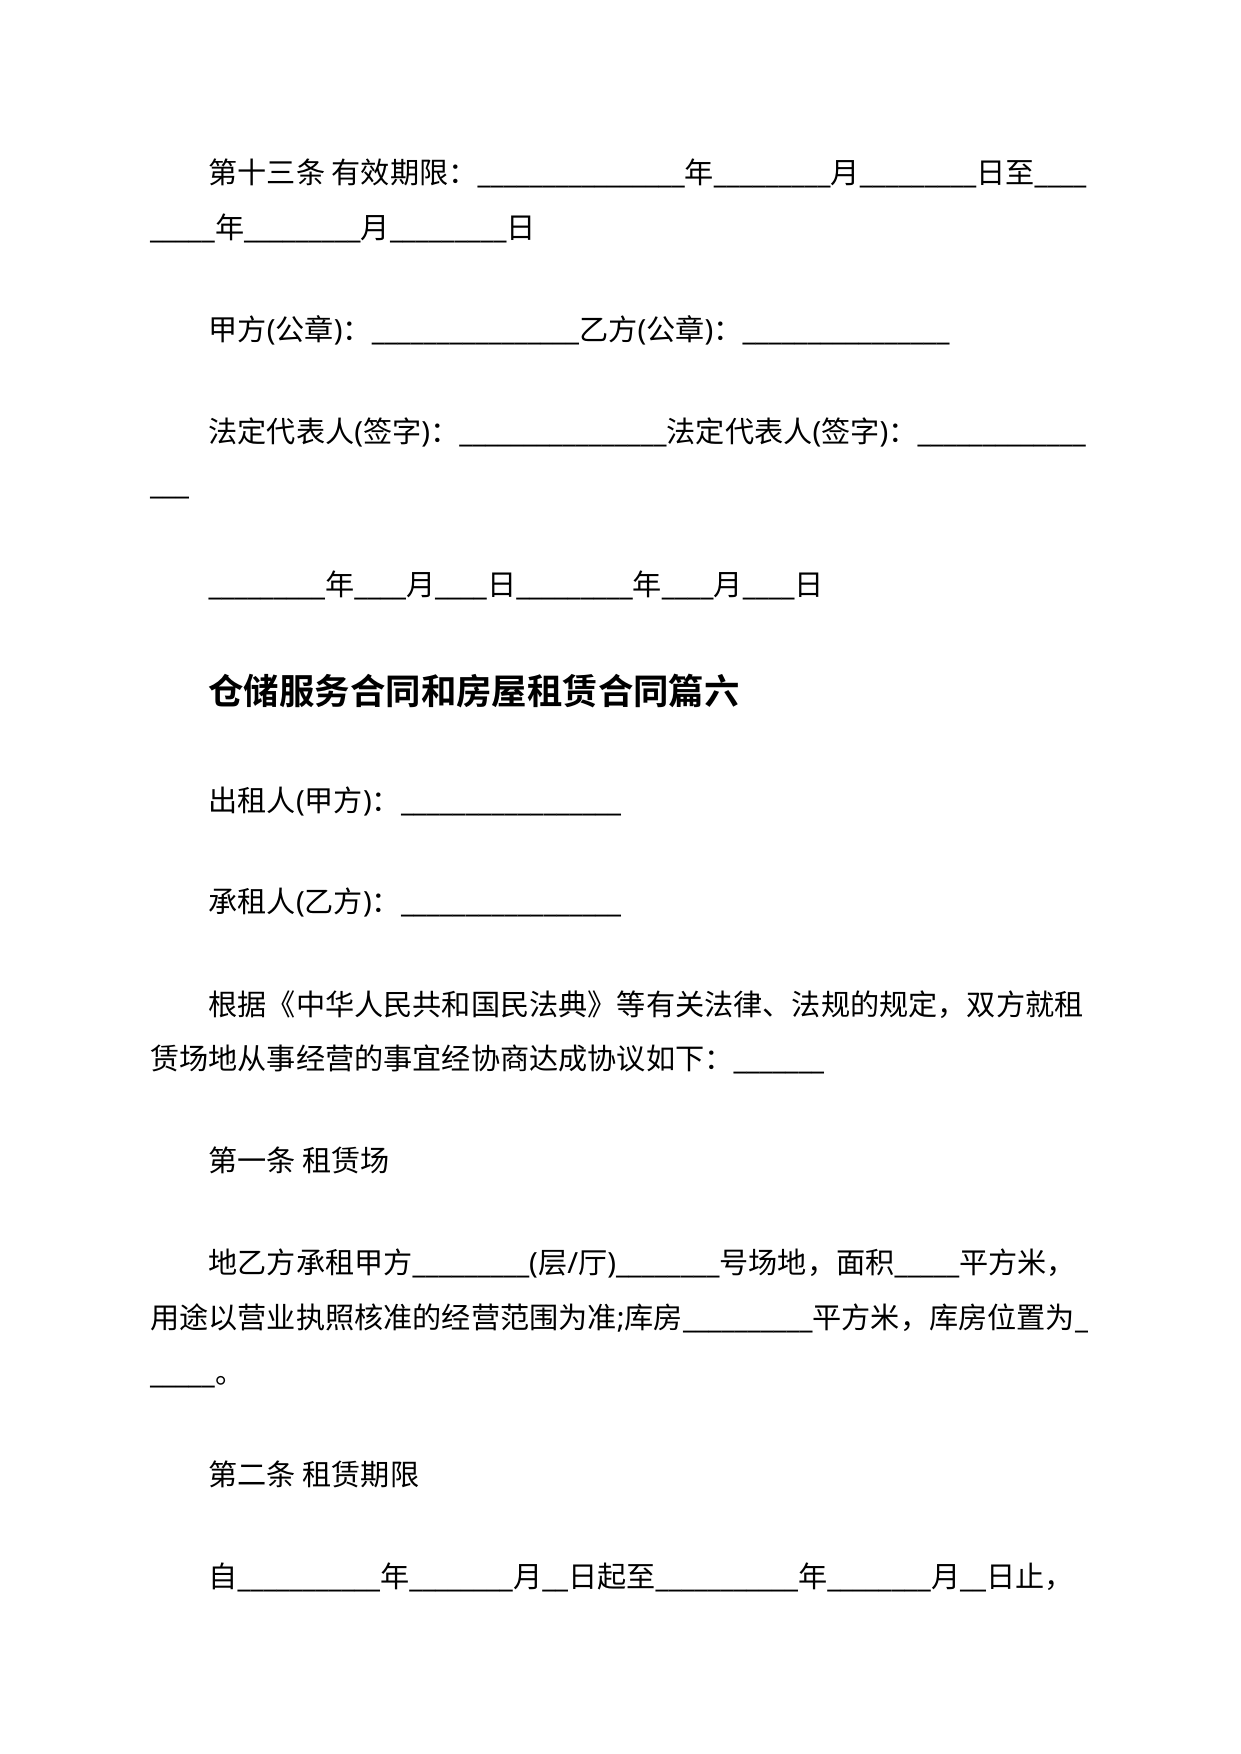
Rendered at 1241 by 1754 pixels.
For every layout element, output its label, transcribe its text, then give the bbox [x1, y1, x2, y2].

text 第二条 租赁期限 [150, 1452, 1090, 1494]
text 承租人(乙方)：_________________ [150, 879, 1090, 921]
text 地乙方承租甲方_________(层/厅)________号场地，面积_____平方米，用途以营业执照核准的经营范围为准;库房__________平方米，库房位置为______。 [150, 1240, 1090, 1392]
text 第一条 租赁场 [150, 1138, 1090, 1180]
text 仓储服务合同和房屋租赁合同篇六 [150, 664, 1090, 715]
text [150, 1553, 1090, 1596]
text 出租人(甲方)：_________________ [150, 777, 1090, 819]
text 法定代表人(签字)：________________法定代表人(签字)：________________ [150, 409, 1090, 503]
text _________年____月____日_________年____月____日 [150, 562, 1090, 604]
text 第十三条 有效期限：________________年_________月_________日至_________年_________月_________日 [150, 150, 1090, 247]
text 根据《中华人民共和国民法典》等有关法律、法规的规定，双方就租赁场地从事经营的事宜经协商达成协议如下：_______ [150, 981, 1090, 1078]
text 甲方(公章)：________________乙方(公章)：________________ [150, 307, 1090, 349]
